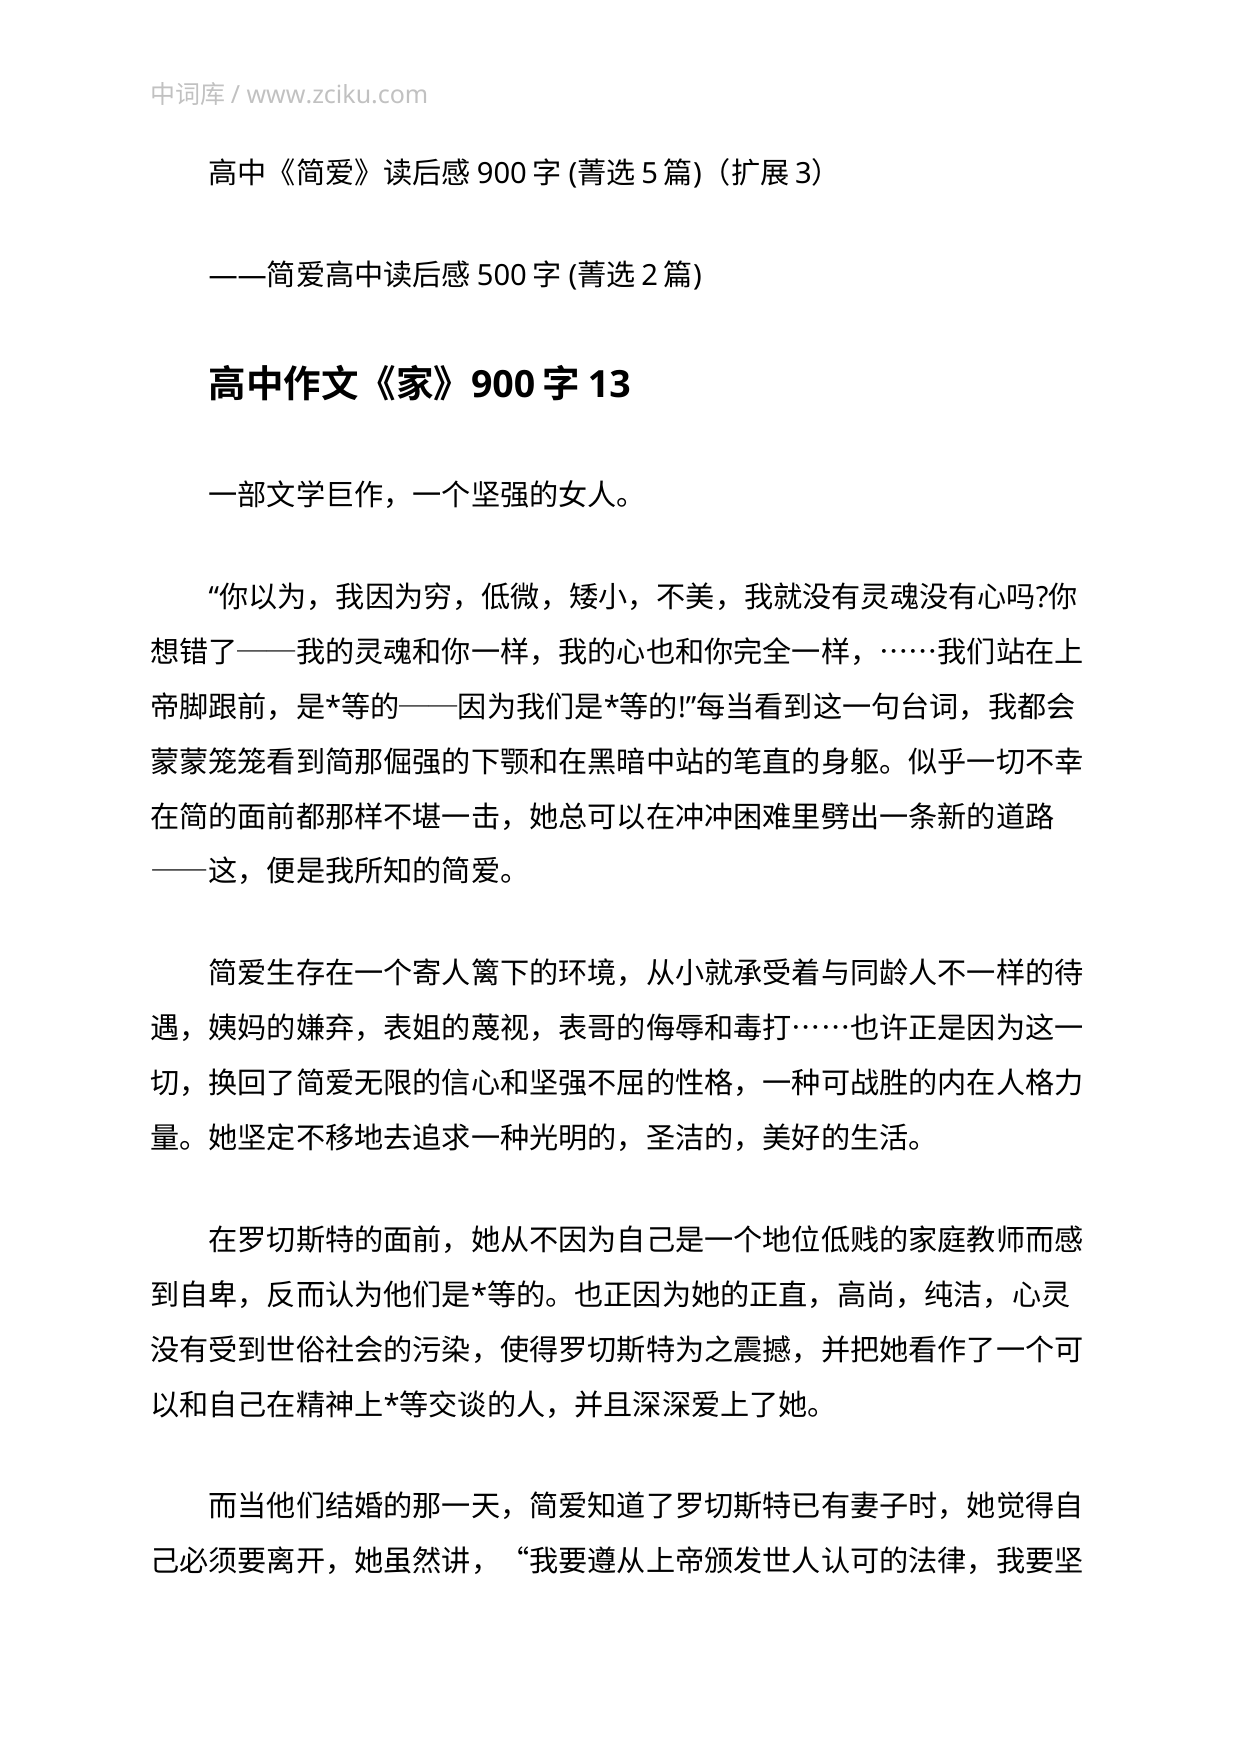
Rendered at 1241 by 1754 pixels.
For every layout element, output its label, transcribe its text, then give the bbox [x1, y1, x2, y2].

text 在罗切斯特的面前，她从不因为自己是一个地位低贱的家庭教师而感到自卑，反而认为他们是*等的。也正因为她的正直，高尚，纯洁，心灵没有受到世俗社会的污染，使得罗切斯特为之震撼，并把她看作了一个可以和自己在精神上*等交谈的人，并且深深爱上了她。 [150, 1216, 1090, 1423]
text “你以为，我因为穷，低微，矮小，不美，我就没有灵魂没有心吗?你想错了──我的灵魂和你一样，我的心也和你完全一样，……我们站在上帝脚跟前，是*等的──因为我们是*等的!”每当看到这一句台词，我都会蒙蒙笼笼看到简那倔强的下颚和在黑暗中站的笔直的身躯。似乎一切不幸在简的面前都那样不堪一击，她总可以在冲冲困难里劈出一条新的道路——这，便是我所知的简爱。 [150, 573, 1090, 890]
text 简爱生存在一个寄人篱下的环境，从小就承受着与同龄人不一样的待遇，姨妈的嫌弃，表姐的蔑视，表哥的侮辱和毒打……也许正是因为这一切，换回了简爱无限的信心和坚强不屈的性格，一种可战胜的内在人格力量。她坚定不移地去追求一种光明的，圣洁的，美好的生活。 [150, 950, 1090, 1157]
text 高中作文《家》900字13 [150, 354, 1090, 408]
text 一部文学巨作，一个坚强的女人。 [150, 472, 1090, 514]
text 高中《简爱》读后感900字 (菁选5篇)（扩展3） [150, 150, 1090, 192]
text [150, 1483, 1090, 1580]
text ——简爱高中读后感500字 (菁选2篇) [150, 252, 1090, 294]
